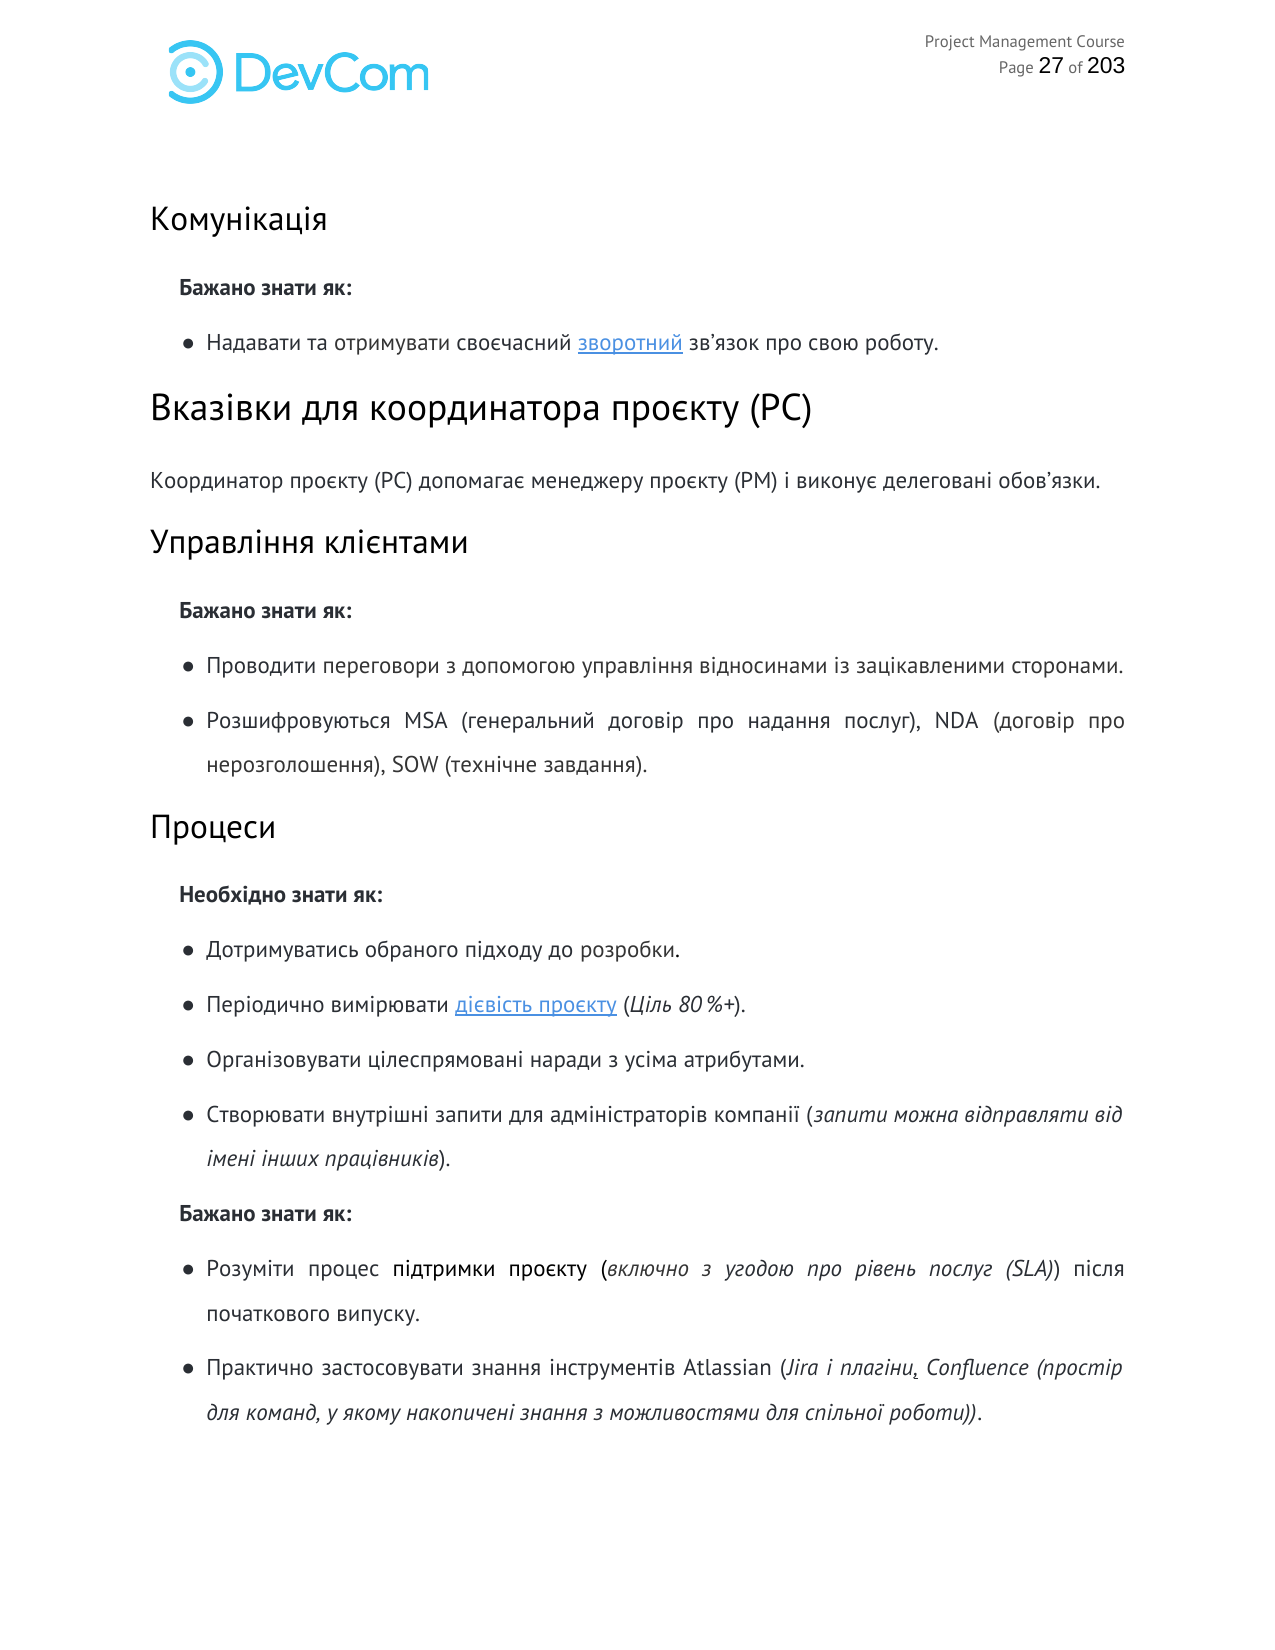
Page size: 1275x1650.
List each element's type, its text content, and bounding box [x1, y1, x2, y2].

subtitle Процеси [150, 804, 1125, 847]
list Створювати внутрішні запити для адміністраторів компанії (запити можна відправляти від імені інших працівників). [181, 1099, 1125, 1173]
list Дотримуватись обраного підходу до розробки. [181, 934, 1125, 964]
text Бажано знати як: [150, 595, 1125, 625]
text Бажано знати як: [150, 1198, 1125, 1228]
subtitle Комунікація [150, 197, 1125, 240]
text Координатор проєкту (PC) допомагає менеджеру проєкту (PM) і виконує делеговані обов’язки. [150, 465, 1125, 495]
list Розуміти процес підтримки проєкту (включно з угодою про рівень послуг (SLA)) після початкового випуску. [181, 1253, 1125, 1327]
list Практично застосовувати знання інструментів Atlassian (Jira і плагіни, Confluence (простір для команд, у якому накопичені знання з можливостями для спільної роботи)). [181, 1352, 1125, 1427]
text Бажано знати як: [150, 272, 1125, 302]
list Організовувати цілеспрямовані наради з усіма атрибутами. [181, 1044, 1125, 1074]
subtitle Вказівки для координатора проєкту (PC) [150, 382, 1125, 430]
list Надавати та отримувати своєчасний зворотний зв’язок про свою роботу. [181, 327, 1125, 357]
list Періодично вимірювати дієвість проєкту (Ціль 80 %+). [181, 989, 1125, 1019]
subtitle Управління клієнтами [150, 520, 1125, 563]
list Розшифровуються MSA (генеральний договір про надання послуг), NDA (договір про нерозголошення), SOW (технічне завдання). [181, 705, 1125, 779]
text Необхідно знати як: [150, 879, 1125, 909]
list Проводити переговори з допомогою управління відносинами із зацікавленими сторонами. [181, 650, 1125, 679]
picture [168, 40, 429, 104]
